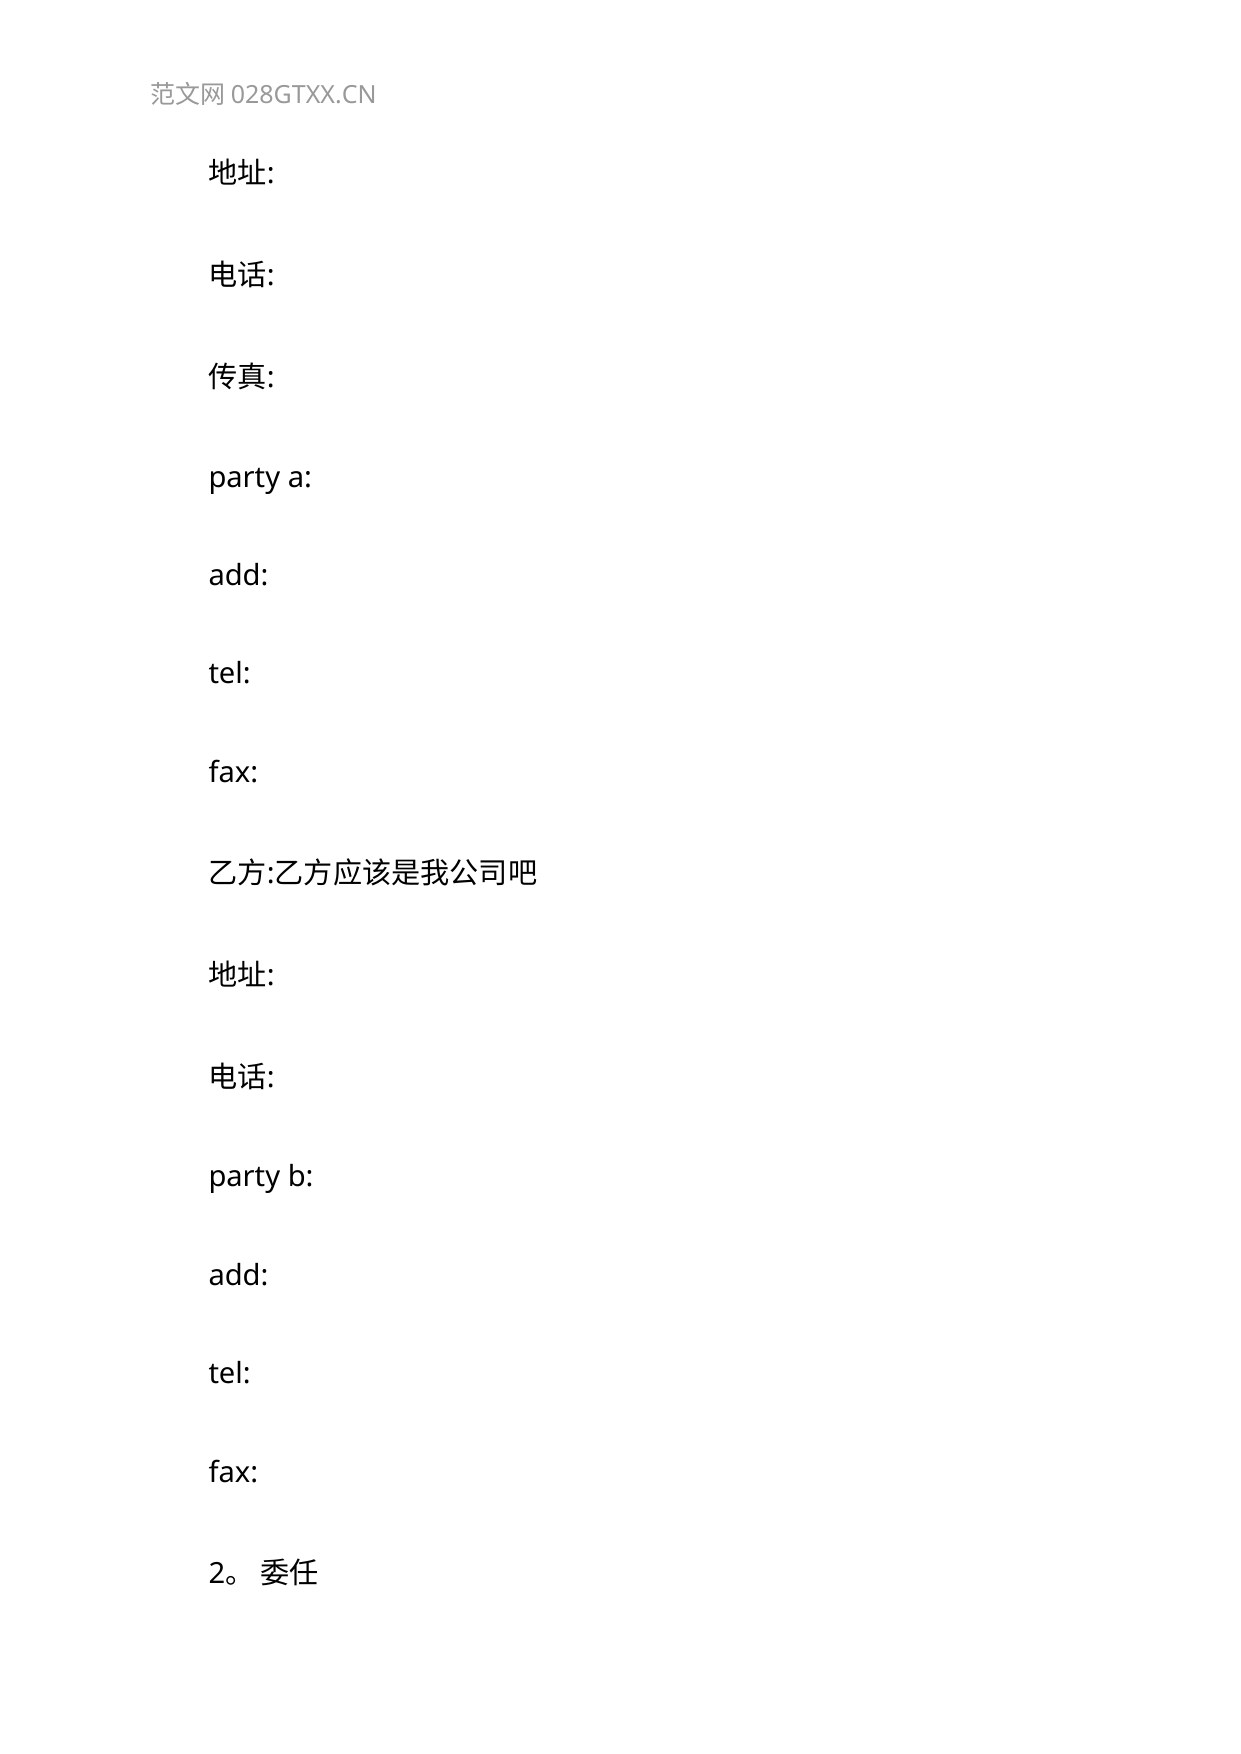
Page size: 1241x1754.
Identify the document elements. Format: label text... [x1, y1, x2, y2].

text 传真: [150, 354, 1090, 396]
text tel: [150, 653, 1090, 692]
text add: [150, 554, 1090, 594]
text tel: [150, 1352, 1090, 1392]
text add: [150, 1254, 1090, 1294]
text fax: [150, 1451, 1090, 1491]
text 电话: [150, 252, 1090, 294]
text 地址: [150, 150, 1090, 192]
text 乙方:乙方应该是我公司吧 [150, 850, 1090, 892]
text 2。 委任 [150, 1549, 1090, 1592]
text 地址: [150, 952, 1090, 994]
text fax: [150, 751, 1090, 791]
text party b: [150, 1156, 1090, 1195]
text 电话: [150, 1054, 1090, 1096]
text party a: [150, 456, 1090, 496]
